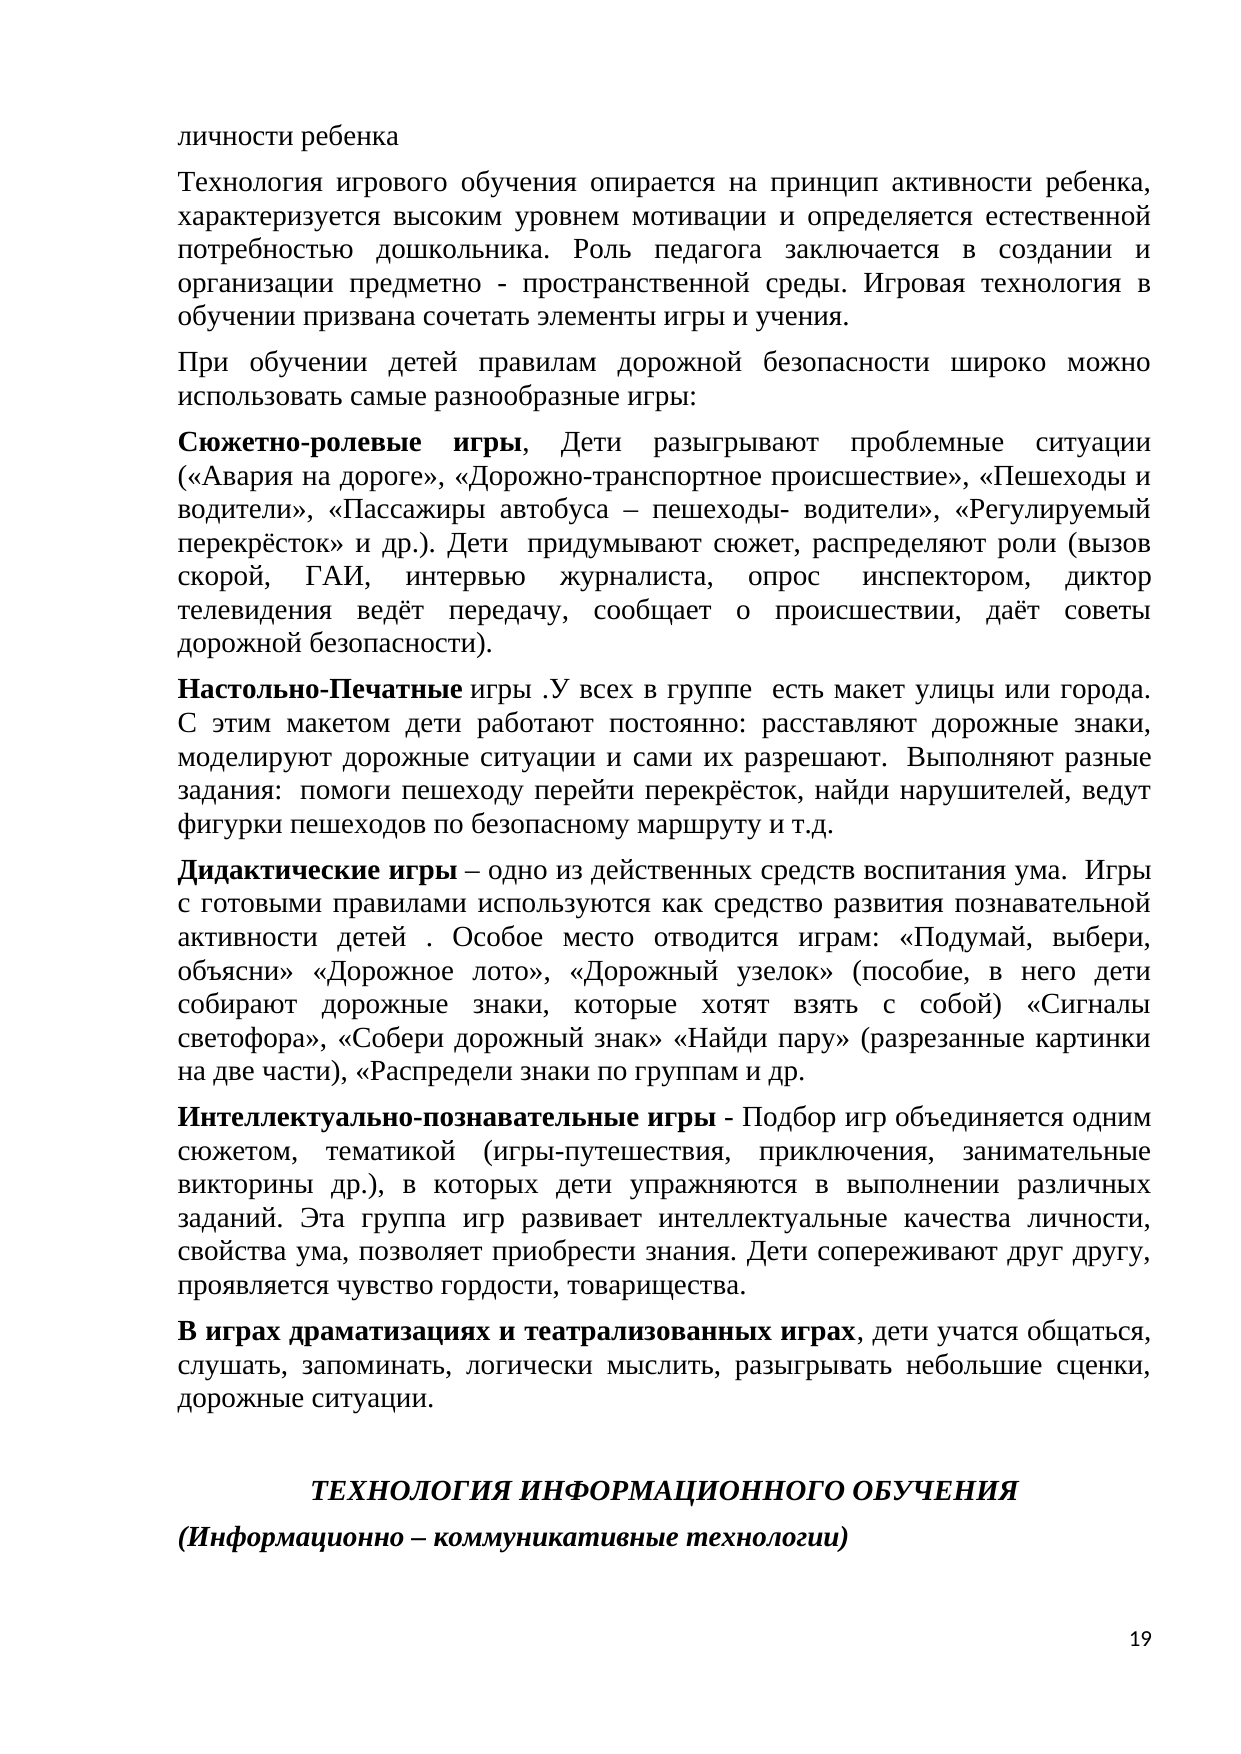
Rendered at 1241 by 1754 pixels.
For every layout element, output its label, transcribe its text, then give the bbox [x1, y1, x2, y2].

text ТЕХНОЛОГИЯ ИНФОРМАЦИОННОГО ОБУЧЕНИЯ [177, 1473, 1152, 1506]
text В играх драматизациях и театрализованных играх, дети учатся общаться, слушать, запоминать, логически мыслить, разыгрывать небольшие сценки, дорожные ситуации. [177, 1313, 1152, 1414]
text Сюжетно-ролевые игры, Дети разыгрывают проблемные ситуации («Авария на дороге», «Дорожно-транспортное происшествие», «Пешеходы и водители», «Пассажиры автобуса – пешеходы- водители», «Регулируемый перекрёсток» и др.). Дети придумывают сюжет, распределяют роли (вызов скорой, ГАИ, интервью журналиста, опрос инспектором, диктор телевидения ведёт передачу, сообщает о происшествии, даёт советы дорожной безопасности). [177, 424, 1152, 659]
text Технология игрового обучения опирается на принцип активности ребенка, характеризуется высоким уровнем мотивации и определяется естественной потребностью дошкольника. Роль педагога заключается в создании и организации предметно - пространственной среды. Игровая технология в обучении призвана сочетать элементы игры и учения. [177, 164, 1152, 332]
text Дидактические игры – одно из действенных средств воспитания ума. Игры с готовыми правилами используются как средство развития познавательной активности детей . Особое место отводится играм: «Подумай, выбери, объясни» «Дорожное лото», «Дорожный узелок» (пособие, в него дети собирают дорожные знаки, которые хотят взять с собой) «Сигналы светофора», «Собери дорожный знак» «Найди пару» (разрезанные картинки на две части), «Распредели знаки по группам и др. [177, 852, 1152, 1087]
text личности ребенка [177, 118, 1152, 152]
text При обучении детей правилам дорожной безопасности широко можно использовать самые разнообразные игры: [177, 344, 1152, 412]
text Интеллектуально-познавательные игры - Подбор игр объединяется одним сюжетом, тематикой (игры-путешествия, приключения, занимательные викторины др.), в которых дети упражняются в выполнении различных заданий. Эта группа игр развивает интеллектуальные качества личности, свойства ума, позволяет приобрести знания. Дети сопереживают друг другу, проявляется чувство гордости, товарищества. [177, 1099, 1152, 1301]
text Настольно-Печатные игры .У всех в группе есть макет улицы или города. С этим макетом дети работают постоянно: расставляют дорожные знаки, моделируют дорожные ситуации и сами их разрешают. Выполняют разные задания: помоги пешеходу перейти перекрёсток, найди нарушителей, ведут фигурки пешеходов по безопасному маршруту и т.д. [177, 672, 1152, 839]
text (Информационно – коммуникативные технологии) [177, 1519, 1152, 1552]
